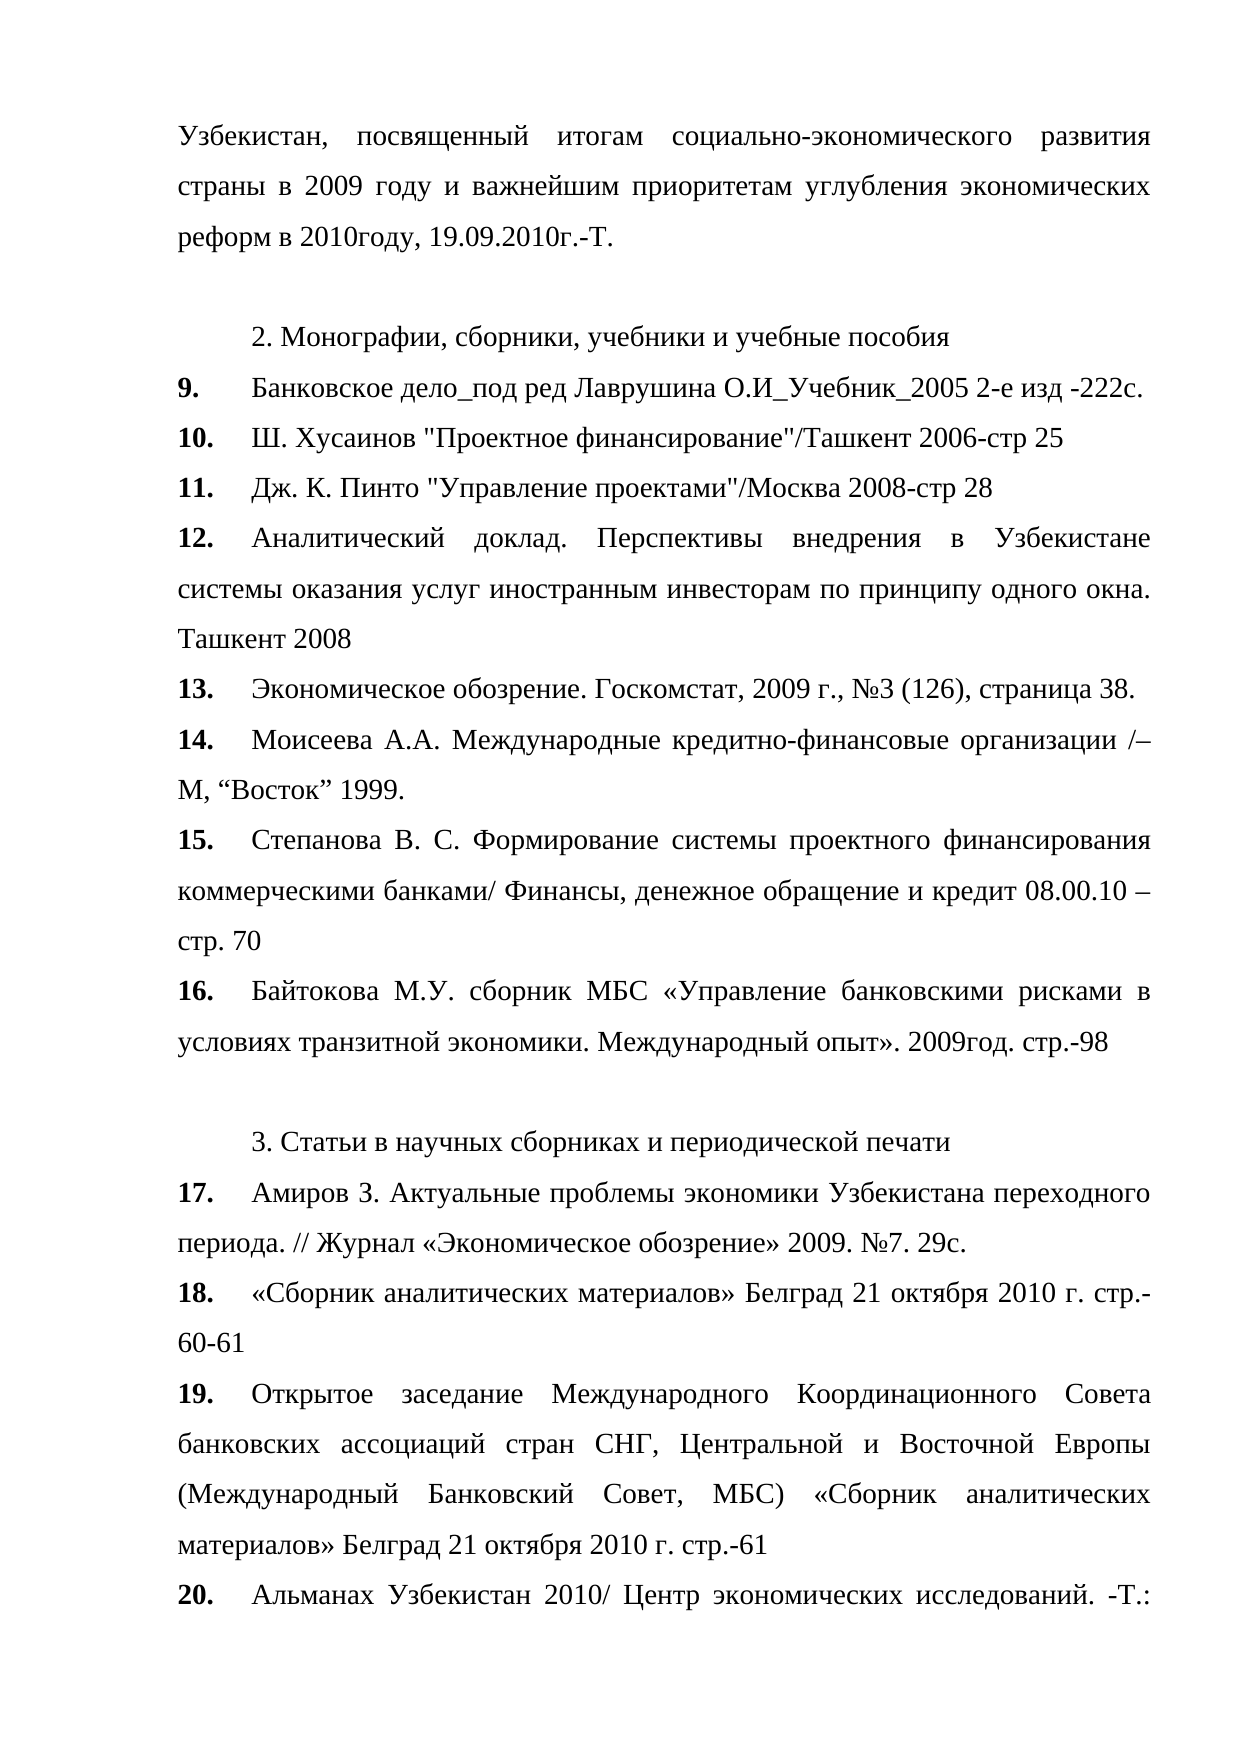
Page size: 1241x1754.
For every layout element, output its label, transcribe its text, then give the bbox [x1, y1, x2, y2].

list Моисеева А.А. Международные кредитно-финансовые организации /– М, “Восток” 1999. [177, 722, 1152, 806]
list Экономическое обозрение. Госкомстат, ., №3 (126), страница 38. [177, 672, 1152, 705]
list «Сборник аналитических материалов» Белград 21 октября 2010 г. стр.-60-61 [177, 1275, 1152, 1359]
list Аналитический доклад. Перспективы внедрения в Узбекистане системы оказания услуг иностранным инвесторам по принципу одного окна. Ташкент 2008 [177, 521, 1152, 655]
list Банковское дело_под ред Лаврушина О.И_Учебник_2005 2-е изд -222с. [177, 370, 1152, 403]
list Дж. К. Пинто "Управление проектами"/Москва 2008-стр 28 [177, 470, 1152, 504]
list Степанова В. С. Формирование системы проектного финансирования коммерческими банками/ Финансы, денежное обращение и кредит 08.00.10 – стр. 70 [177, 822, 1152, 957]
text 3. Статьи в научных сборниках и периодической печати [177, 1124, 1152, 1158]
list Открытое заседание Международного Координационного Совета банковских ассоциаций стран СНГ, Центральной и Восточной Европы (Международный Банковский Совет, МБС) «Сборник аналитических материалов» Белград 21 октября 2010 г. стр.-61 [177, 1376, 1152, 1560]
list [177, 1577, 1152, 1611]
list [177, 118, 1152, 252]
text 2. Монографии, сборники, учебники и учебные пособия [177, 319, 1152, 353]
list Ш. Хусаинов "Проектное финансирование"/Ташкент 2006-стр 25 [177, 420, 1152, 453]
list Амиров З. Актуальные проблемы экономики Узбекистана переходного периода. // Журнал «Экономическое обозрение» 2009. №7. 29с. [177, 1175, 1152, 1258]
list Байтокова М.У. сборник МБС «Управление банковскими рисками в условиях транзитной экономики. Международный опыт». 2009год. стр.-98 [177, 973, 1152, 1057]
